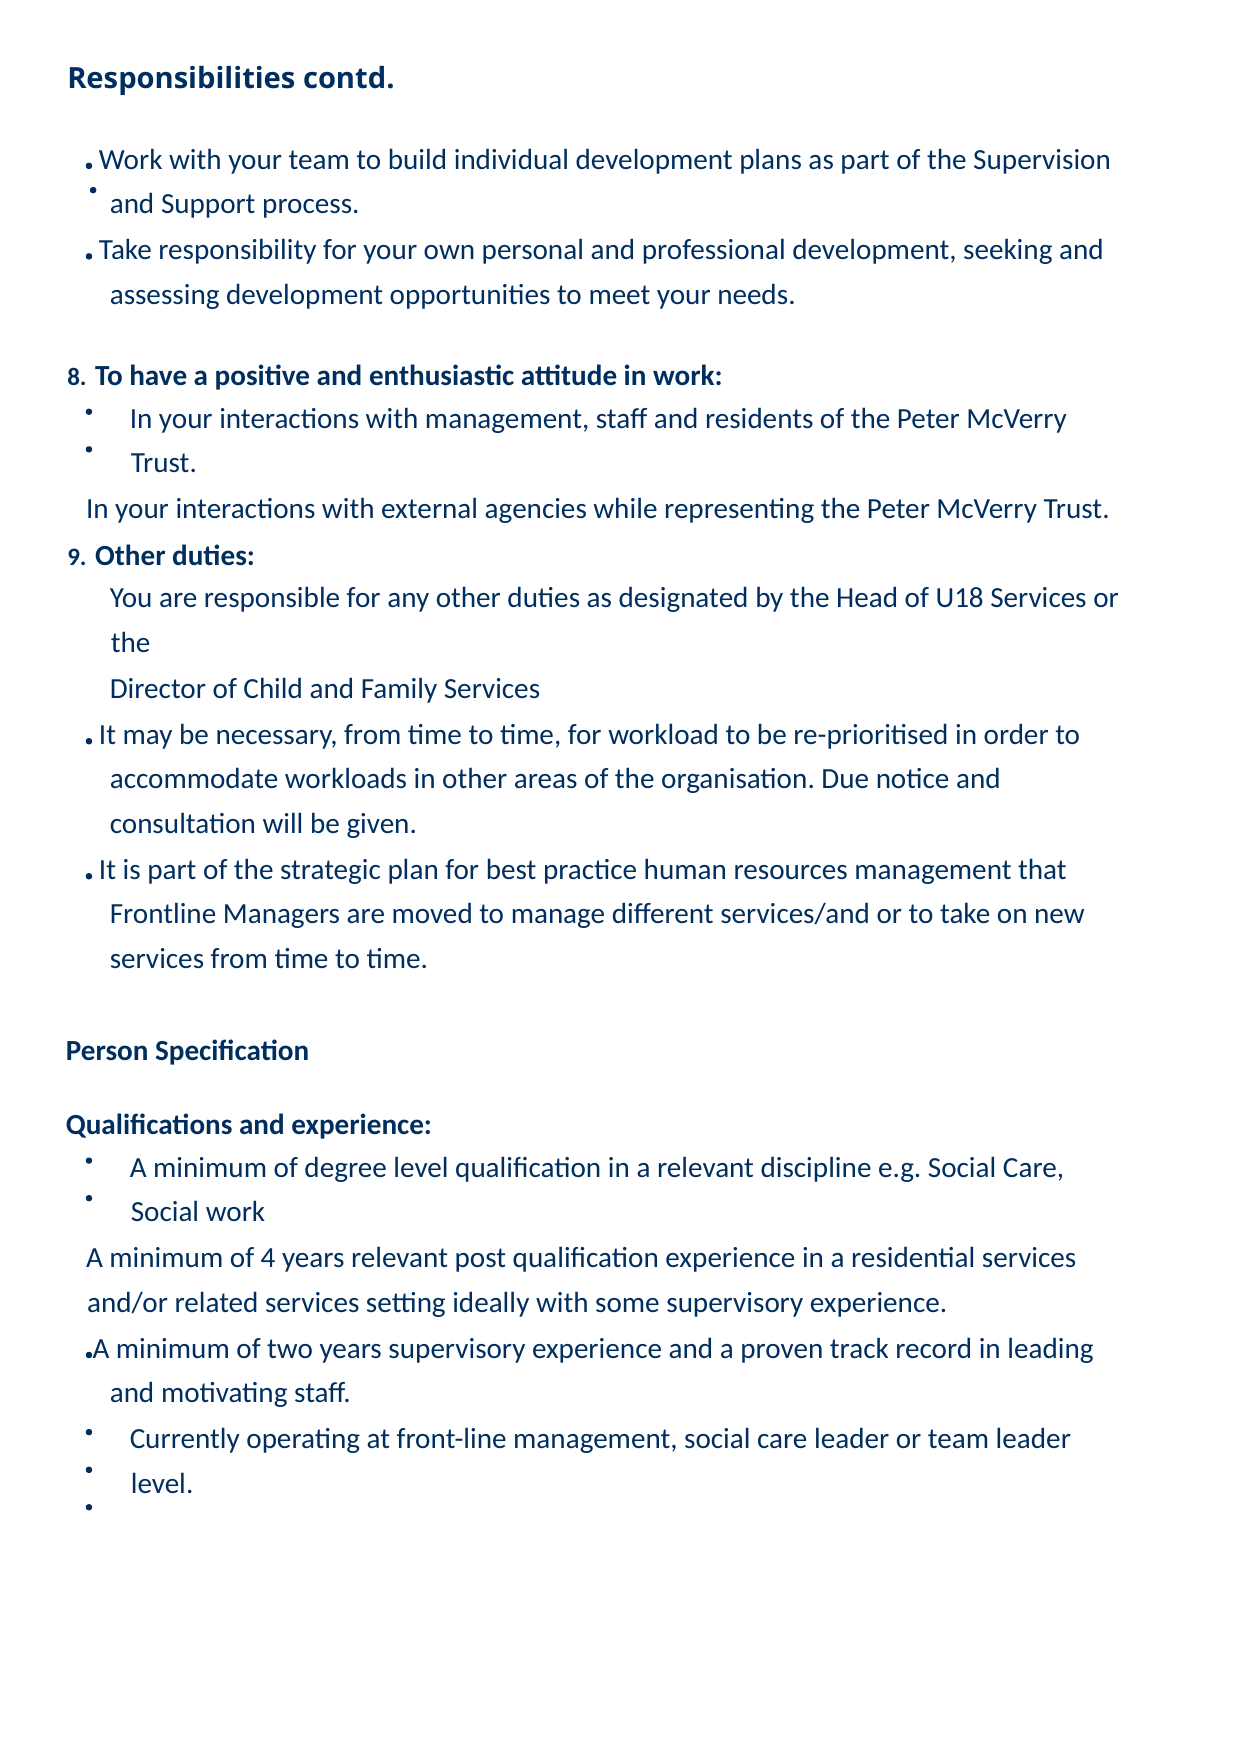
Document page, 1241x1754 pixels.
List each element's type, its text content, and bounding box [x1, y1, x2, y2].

list Other duties: [67, 537, 1135, 572]
text Director of Child and Family Services [109, 670, 1133, 706]
text In your interactions with external agencies while representing the Peter McVerry Trust. [86, 491, 1133, 526]
text It may be necessary, from time to time, for workload to be re-prioritised in order to accommodate workloads in other areas of the organisation. Due notice and consultation will be given. [86, 716, 1133, 841]
text A minimum of degree level qualification in a relevant discipline e.g. Social Care, Social work [86, 1149, 1133, 1229]
text Currently operating at front-line management, social care leader or team leader level. [86, 1420, 1133, 1501]
text A minimum of two years supervisory experience and a proven track record in leading and motivating staff. [86, 1330, 1133, 1410]
subtitle Person Specification [66, 1032, 1135, 1068]
text Qualifications and experience: [66, 1106, 1135, 1141]
text A minimum of 4 years relevant post qualification experience in a residential services and/or related services setting ideally with some supervisory experience. [86, 1239, 1133, 1319]
text In your interactions with management, staff and residents of the Peter McVerry Trust. [86, 400, 1133, 480]
text Take responsibility for your own personal and professional development, seeking and assessing development opportunities to meet your needs. [86, 231, 1133, 311]
text It is part of the strategic plan for best practice human resources management that Frontline Managers are moved to manage different services/and or to take on new services from time to time. [86, 851, 1133, 976]
text You are responsible for any other duties as designated by the Head of U18 Services or the [109, 579, 1133, 660]
list To have a positive and enthusiastic attitude in work: [67, 357, 1135, 393]
text Work with your team to build individual development plans as part of the Supervision and Support process. [86, 141, 1133, 221]
